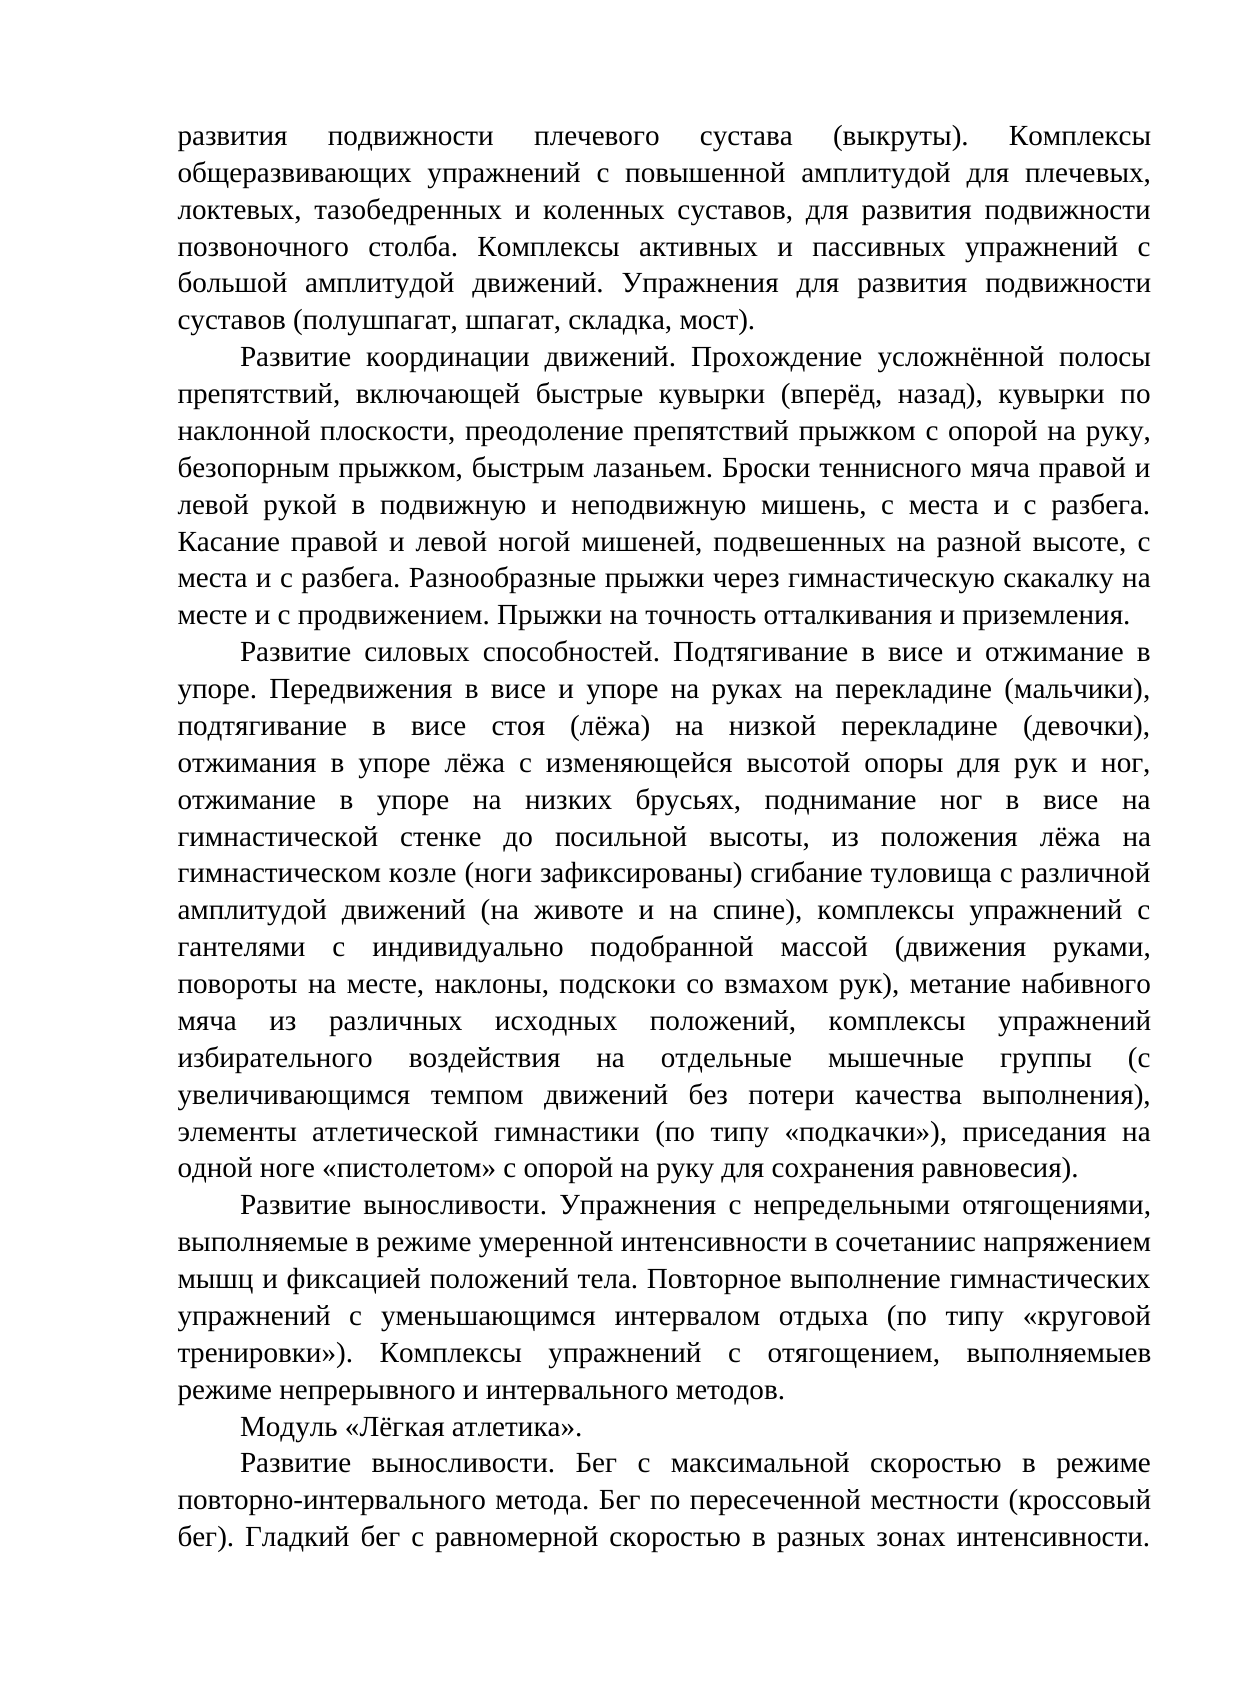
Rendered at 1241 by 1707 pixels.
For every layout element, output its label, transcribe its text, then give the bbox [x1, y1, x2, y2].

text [177, 118, 1152, 336]
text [177, 1446, 1152, 1553]
text Модуль «Лёгкая атлетика». [177, 1409, 1152, 1442]
text Развитие выносливости. Упражнения с непредельными отягощениями, выполняемые в режиме умеренной интенсивности в сочетаниис напряжением мышц и фиксацией положений тела. Повторное выполнение гимнастических упражнений с уменьшающимся интервалом отдыха (по типу «круговой тренировки»). Комплексы упражнений с отягощением, выполняемыев режиме непрерывного и интервального методов. [177, 1187, 1152, 1405]
text Развитие координации движений. Прохождение усложнённой полосы препятствий, включающей быстрые кувырки (вперёд, назад), кувырки по наклонной плоскости, преодоление препятствий прыжком с опорой на руку, безопорным прыжком, быстрым лазаньем. Броски теннисного мяча правой и левой рукой в подвижную и неподвижную мишень, с места и с разбега. Касание правой и левой ногой мишеней, подвешенных на разной высоте, с места и с разбега. Разнообразные прыжки через гимнастическую скакалку на месте и с продвижением. Прыжки на точность отталкивания и приземления. [177, 339, 1152, 631]
text Развитие силовых способностей. Подтягивание в висе и отжимание в упоре. Передвижения в висе и упоре на руках на перекладине (мальчики), подтягивание в висе стоя (лёжа) на низкой перекладине (девочки), отжимания в упоре лёжа с изменяющейся высотой опоры для рук и ног, отжимание в упоре на низких брусьях, поднимание ног в висе на гимнастической стенке до посильной высоты, из положения лёжа на гимнастическом козле (ноги зафиксированы) сгибание туловища с различной амплитудой движений (на животе и на спине), комплексы упражнений с гантелями с индивидуально подобранной массой (движения руками, повороты на месте, наклоны, подскоки со взмахом рук), метание набивного мяча из различных исходных положений, комплексы упражнений избирательного воздействия на отдельные мышечные группы (с увеличивающимся темпом движений без потери качества выполнения), элементы атлетической гимнастики (по типу «подкачки»), приседания на одной ноге «пистолетом» с опорой на руку для сохранения равновесия). [177, 634, 1152, 1184]
